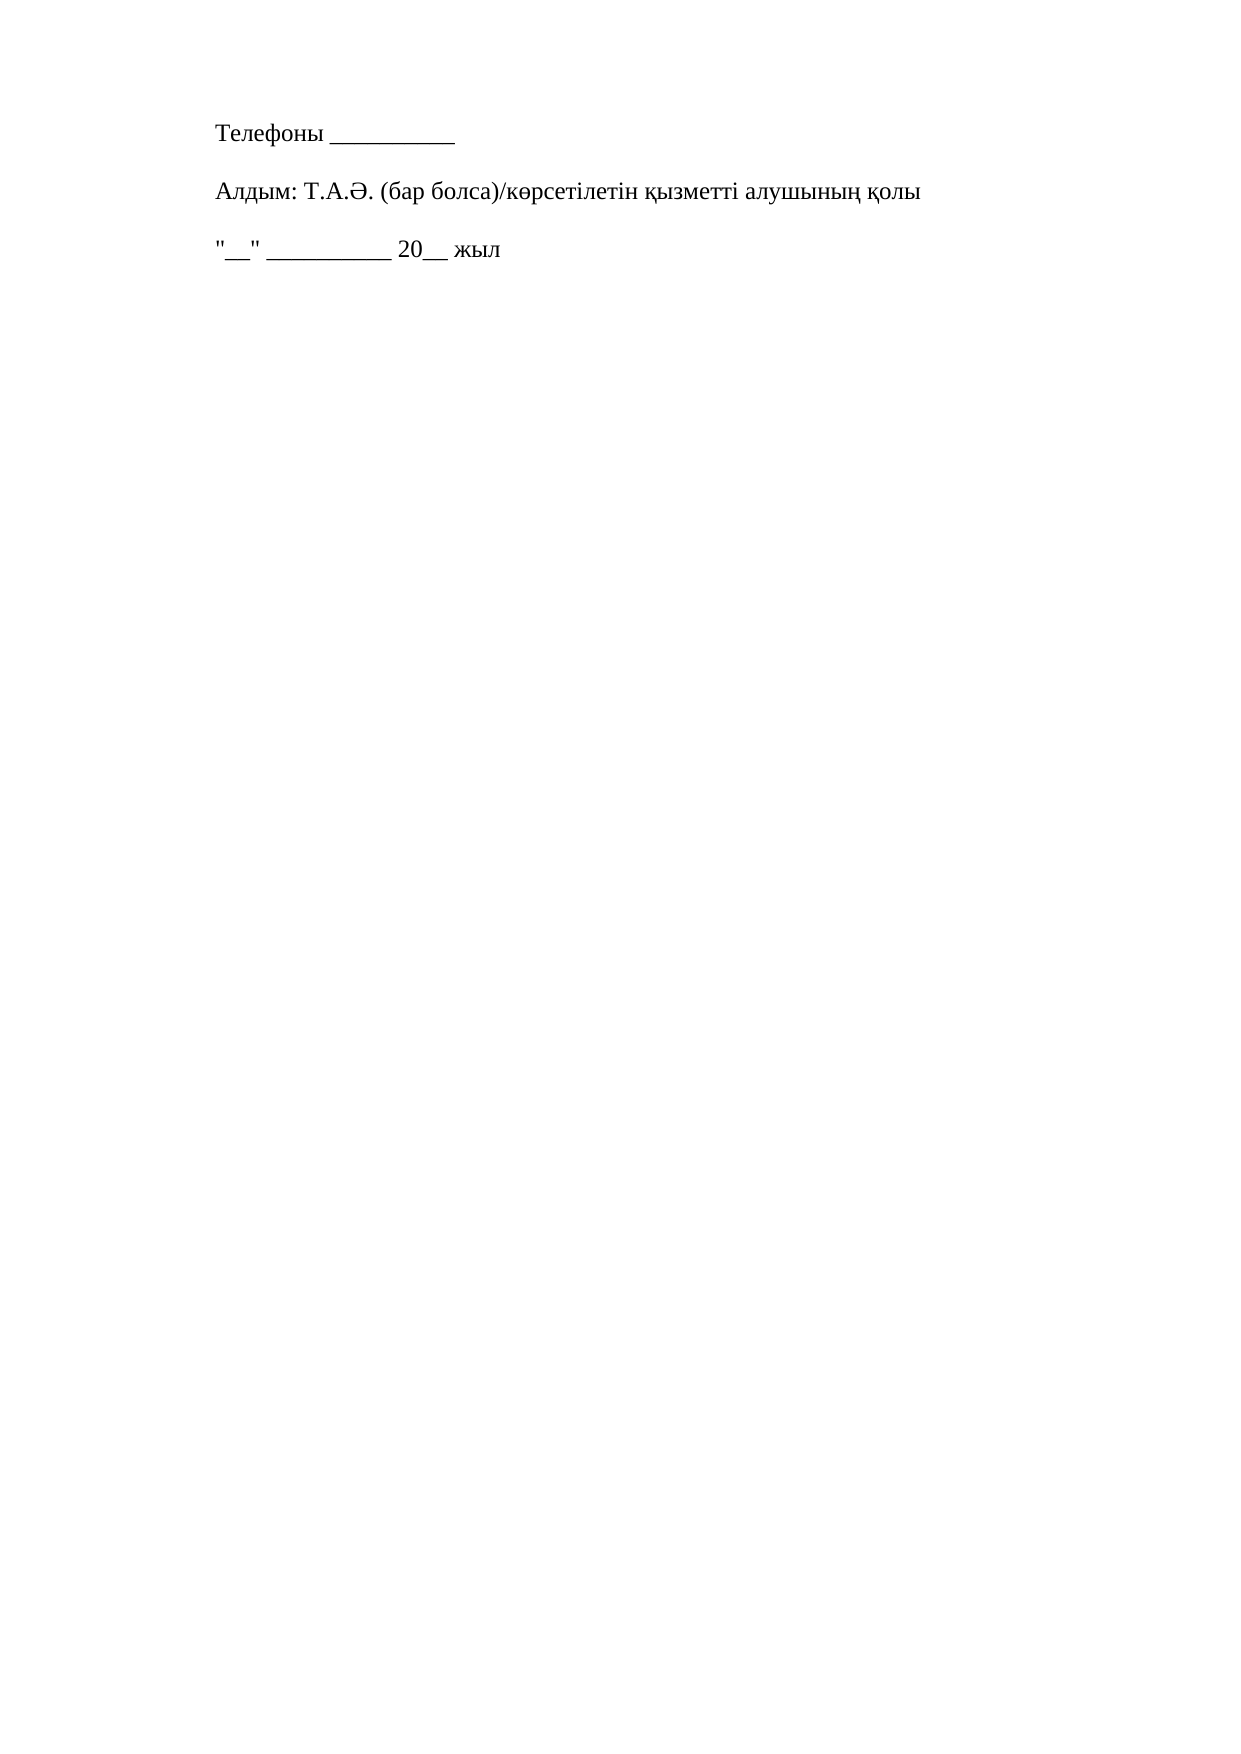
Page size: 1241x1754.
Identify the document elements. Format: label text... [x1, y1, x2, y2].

text Алдым: Т.А.Ә. (бар болса)/көрсетілетін қызметті алушының қолы [177, 176, 1152, 205]
text "__" __________ 20__ жыл [177, 234, 1152, 263]
text Телефоны __________ [177, 118, 1152, 147]
